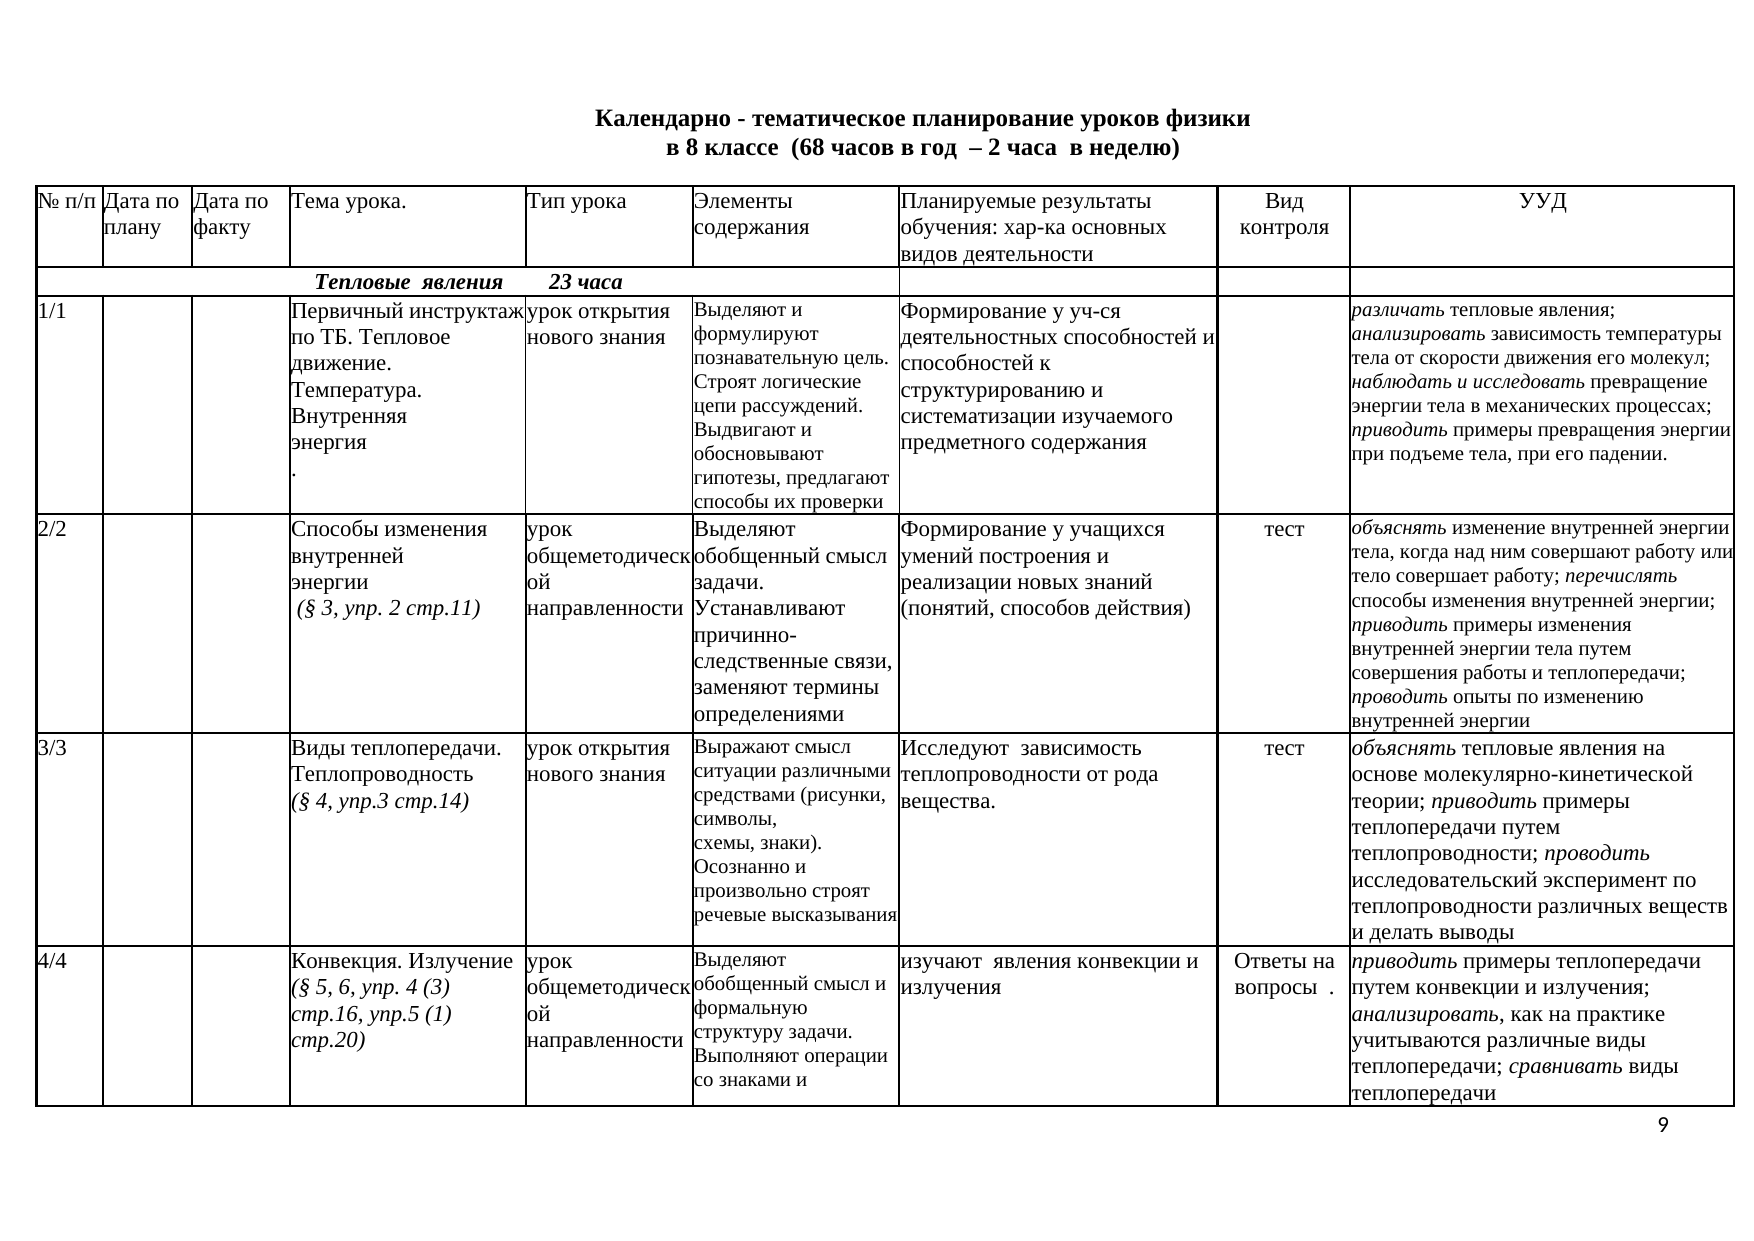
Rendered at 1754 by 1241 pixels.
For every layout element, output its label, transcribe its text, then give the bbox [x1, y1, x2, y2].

table_header Тип урока [527, 187, 692, 266]
table_header Вид контроля [1219, 187, 1349, 266]
table_cell [193, 947, 289, 1105]
table_cell [104, 515, 191, 732]
table_cell 3/3 [38, 734, 102, 945]
table_cell [104, 297, 191, 513]
table_cell [104, 947, 191, 1105]
table_cell [1219, 297, 1349, 513]
table_cell [193, 515, 289, 732]
table_cell Виды теплопередачи. Теплопроводность (§ 4, упр.3 стр.14) [291, 734, 525, 945]
table_header Планируемые результаты обучения: хар-ка основных видов деятельности [900, 187, 1216, 266]
table_cell [193, 297, 289, 513]
table_cell Ответы на вопросы . [1219, 947, 1349, 1105]
table_cell Формирование у учащихся умений построения и реализации новых знаний (понятий, способов действия) [900, 515, 1216, 732]
table_cell объяснять тепловые явления на основе молекулярно-кинетической теории; приводить примеры теплопередачи путем теплопроводности; проводить исследовательский эксперимент по теплопроводности различных веществ и делать выводы [1351, 734, 1733, 945]
table_cell Выражают смысл ситуации различными средствами (рисунки, символы, схемы, знаки). Осознанно и произвольно строят речевые высказывания [694, 734, 898, 945]
text в 8 классе (68 часов в год – 2 часа в неделю) [177, 132, 1668, 161]
table_cell Тепловые явления 23 часа [38, 268, 899, 294]
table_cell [291, 947, 525, 1105]
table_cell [900, 947, 1216, 1105]
table_header Элементы содержания [694, 187, 898, 266]
table_cell Формирование у уч-ся деятельностных способностей и способностей к структурированию и систематизации изучаемого предметного содержания [900, 297, 1216, 513]
text Календарно - тематическое планирование уроков физики [177, 103, 1668, 132]
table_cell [694, 947, 898, 1105]
table_cell 1/1 [38, 297, 102, 513]
table_cell тест [1219, 734, 1349, 945]
table_cell урок общеметодической направленности [527, 515, 692, 732]
table_cell [1351, 268, 1733, 294]
table_header Дата по факту [193, 187, 289, 266]
table_cell различать тепловые явления; анализировать зависимость температуры тела от скорости движения его молекул; наблюдать и исследовать превращение энергии тела в механических процессах; приводить примеры превращения энергии при подъеме тела, при его падении. [1351, 297, 1733, 513]
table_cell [1351, 947, 1733, 1105]
table_cell [193, 734, 289, 945]
table_cell урок открытия нового знания [526, 297, 692, 513]
table_cell [900, 268, 1216, 294]
table_header УУД [1351, 187, 1733, 266]
table_cell [104, 734, 191, 945]
table_cell Исследуют зависимость теплопроводности от рода вещества. [900, 734, 1216, 945]
table_cell объяснять изменение внутренней энергии тела, когда над ним совершают работу или тело совершает работу; перечислять способы изменения внутренней энергии; приводить примеры изменения внутренней энергии тела путем совершения работы и теплопередачи; проводить опыты по изменению внутренней энергии [1351, 515, 1733, 732]
table_cell Способы изменения внутренней энергии (§ 3, упр. 2 стр.11) [291, 515, 525, 732]
table_cell Выделяют обобщенный смысл задачи. Устанавливают причинно-следственные связи, заменяют термины определениями [694, 515, 898, 732]
table_header № п/п [38, 187, 102, 266]
table_cell 2/2 [38, 515, 102, 732]
table_cell тест [1219, 515, 1349, 732]
table_header Дата по плану [104, 187, 191, 266]
table_cell [1219, 268, 1349, 294]
table_cell урок открытия нового знания [527, 734, 692, 945]
table_cell Выделяют и формулируют познавательную цель. Строят логические цепи рассуждений. Выдвигают и обосновывают гипотезы, предлагают способы их проверки [693, 297, 899, 513]
table_cell Первичный инструктаж по ТБ. Тепловое движение. Температура. Внутренняя энергия . [291, 297, 525, 513]
table_cell 4/4 [38, 947, 102, 1105]
table_header Тема урока. [291, 187, 525, 266]
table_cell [527, 947, 692, 1105]
